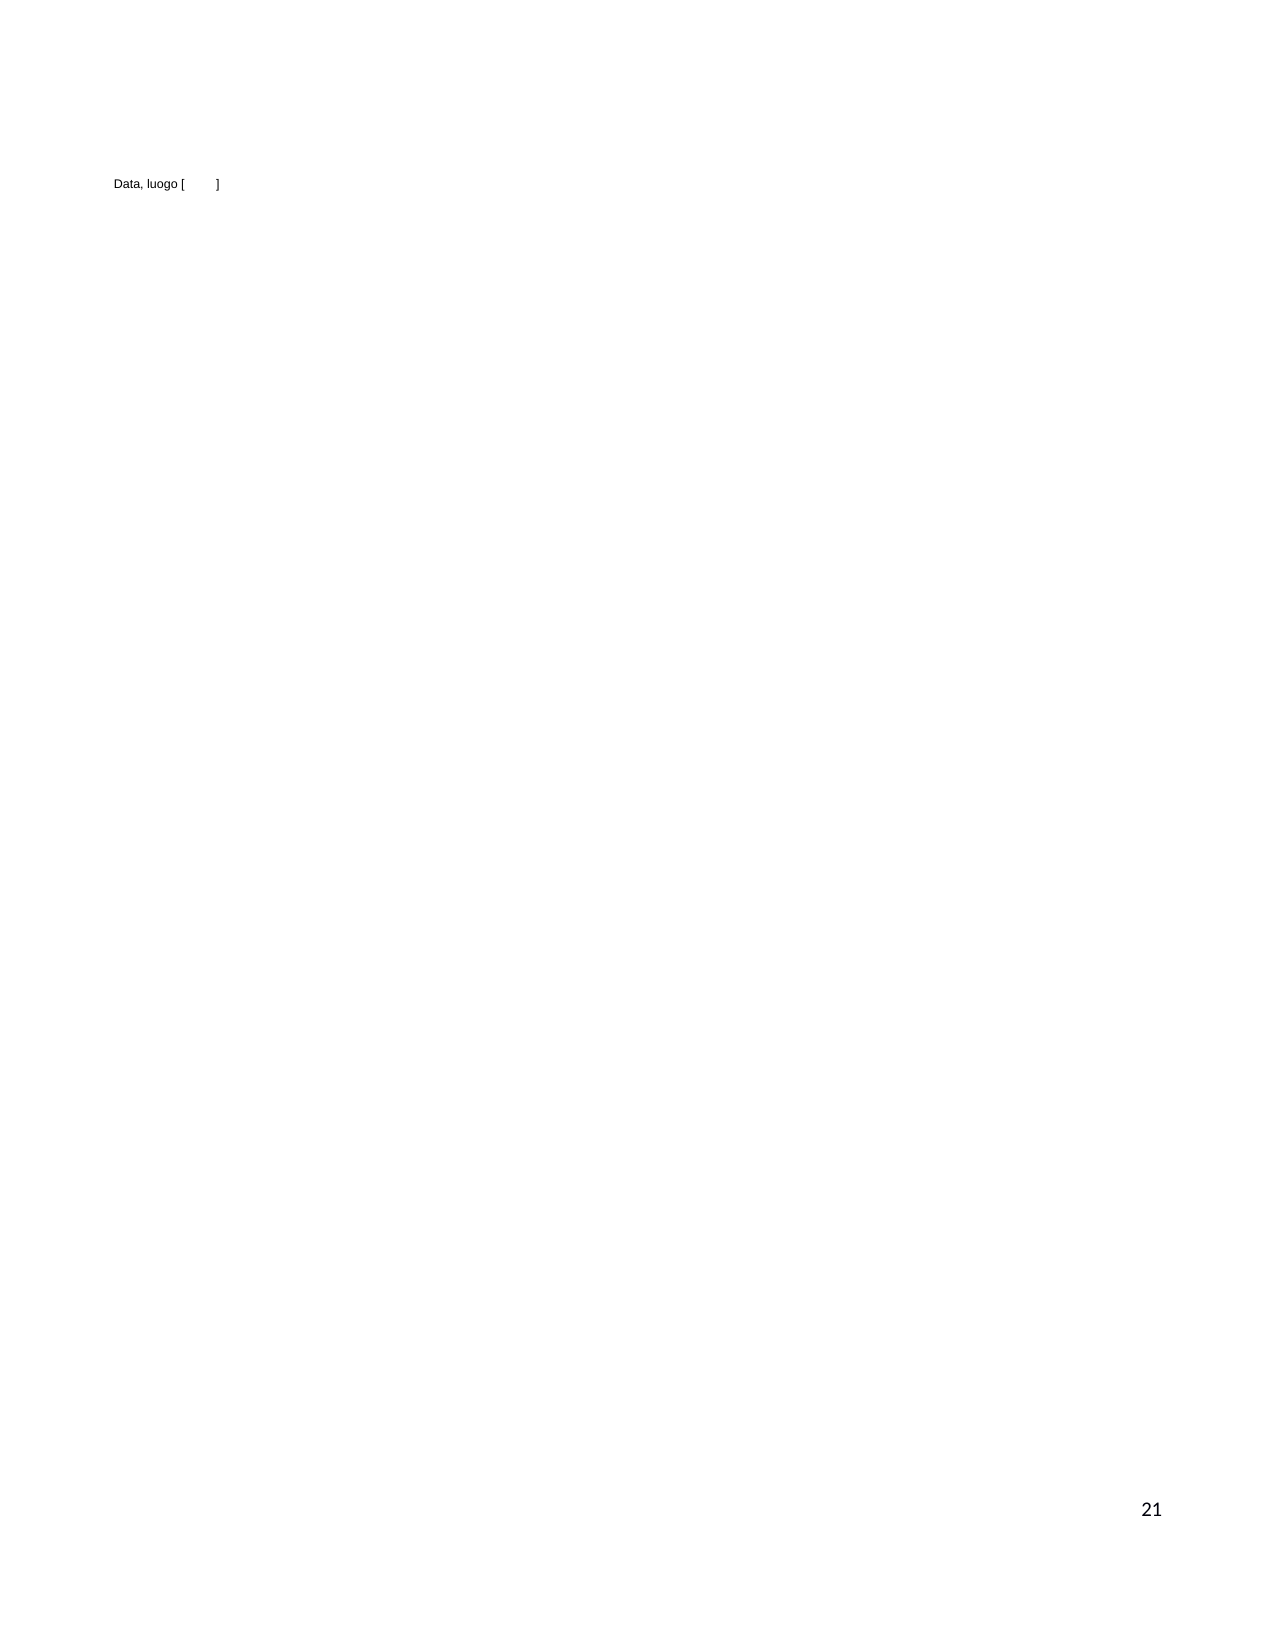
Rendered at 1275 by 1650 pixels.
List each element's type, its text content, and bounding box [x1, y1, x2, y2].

text Data, luogo [ ] [114, 177, 1137, 191]
